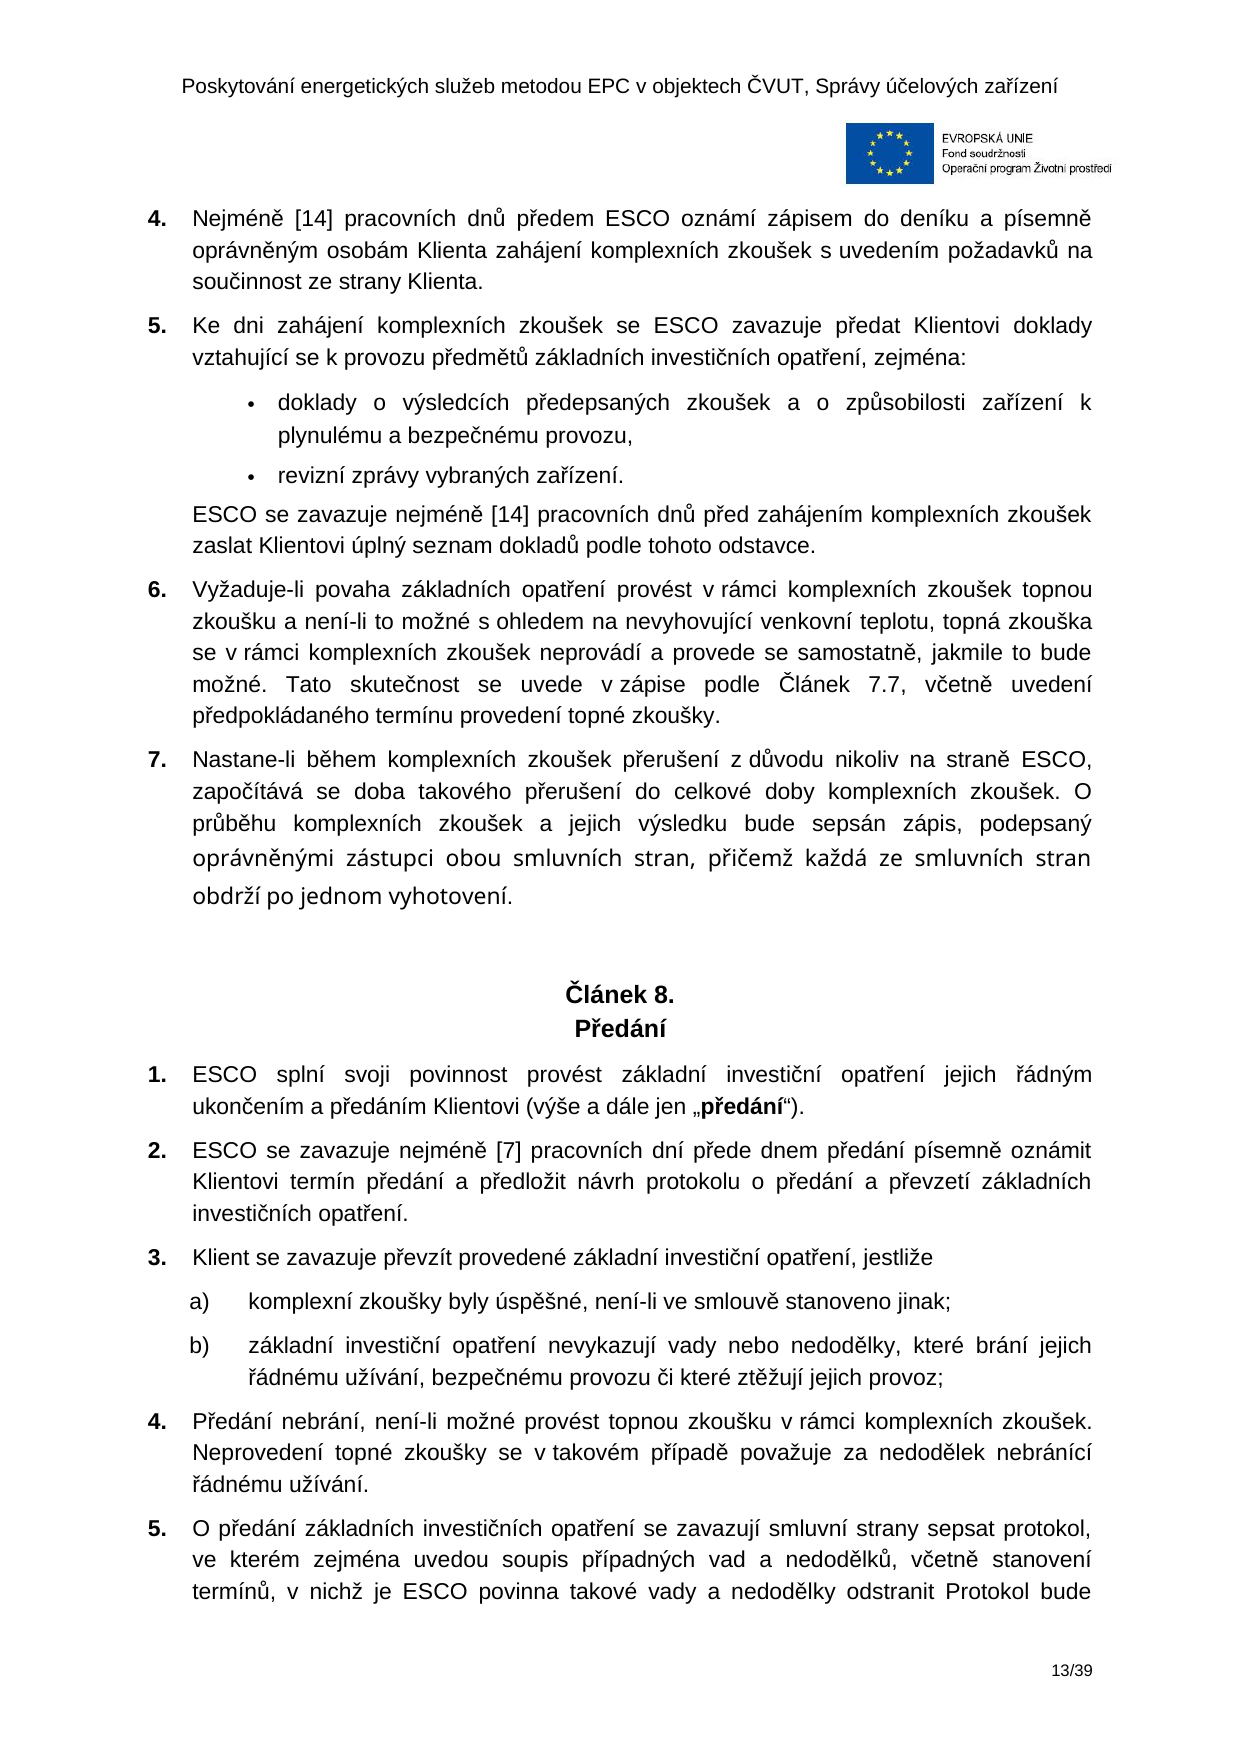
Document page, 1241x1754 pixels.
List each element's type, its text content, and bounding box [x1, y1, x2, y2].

subtitle Nastane-li během komplexních zkoušek přerušení z důvodu nikoliv na straně ESCO, započítává se doba takového přerušení do celkové doby komplexních zkoušek. O průběhu komplexních zkoušek a jejich výsledku bude sepsán zápis, podepsaný oprávněnými zástupci obou smluvních stran, přičemž každá ze smluvních stran obdrží po jednom vyhotovení. [148, 746, 1092, 911]
subtitle ESCO se zavazuje nejméně [7] pracovních dní přede dnem předání písemně oznámit Klientovi termín předání a předložit návrh protokolu o předání a převzetí základních investičních opatření. [148, 1137, 1092, 1226]
subtitle Ke dni zahájení komplexních zkoušek se ESCO zavazuje předat Klientovi doklady vztahující se k provozu předmětů základních investičních opatření, zejména: [148, 312, 1092, 370]
subtitle Klient se zavazuje převzít provedené základní investiční opatření, jestliže [148, 1244, 1092, 1270]
subtitle základní investiční opatření nevykazují vady nebo nedodělky, které brání jejich řádnému užívání, bezpečnému provozu či které ztěžují jejich provoz; [189, 1332, 1092, 1390]
text doklady o výsledcích předepsaných zkoušek a o způsobilosti zařízení k plynulému a bezpečnému provozu, [248, 382, 1092, 448]
picture [840, 120, 1119, 187]
subtitle komplexní zkoušky byly úspěšné, není-li ve smlouvě stanoveno jinak; [189, 1288, 1092, 1314]
subtitle Předání nebrání, není-li možné provést topnou zkoušku v rámci komplexních zkoušek. Neprovedení topné zkoušky se v takovém případě považuje za nedodělek nebránící řádnému užívání. [148, 1408, 1092, 1497]
text ESCO se zavazuje nejméně [14] pracovních dnů před zahájením komplexních zkoušek zaslat Klientovi úplný seznam dokladů podle tohoto odstavce. [192, 501, 1092, 558]
subtitle ESCO splní svoji povinnost provést základní investiční opatření jejich řádným ukončením a předáním Klientovi (výše a dále jen „předání“). [148, 1061, 1092, 1119]
text revizní zprávy vybraných zařízení. [248, 455, 1092, 488]
subtitle Nejméně [14] pracovních dnů předem ESCO oznámí zápisem do deníku a písemně oprávněným osobám Klienta zahájení komplexních zkoušek s uvedením požadavků na součinnost ze strany Klienta. [148, 205, 1092, 295]
subtitle Předání [148, 980, 1092, 1043]
subtitle Vyžaduje-li povaha základních opatření provést v rámci komplexních zkoušek topnou zkoušku a není-li to možné s ohledem na nevyhovující venkovní teplotu, topná zkouška se v rámci komplexních zkoušek neprovádí a provede se samostatně, jakmile to bude možné. Tato skutečnost se uvede v zápise podle Článek 7.7, včetně uvedení předpokládaného termínu provedení topné zkoušky. [148, 576, 1092, 729]
